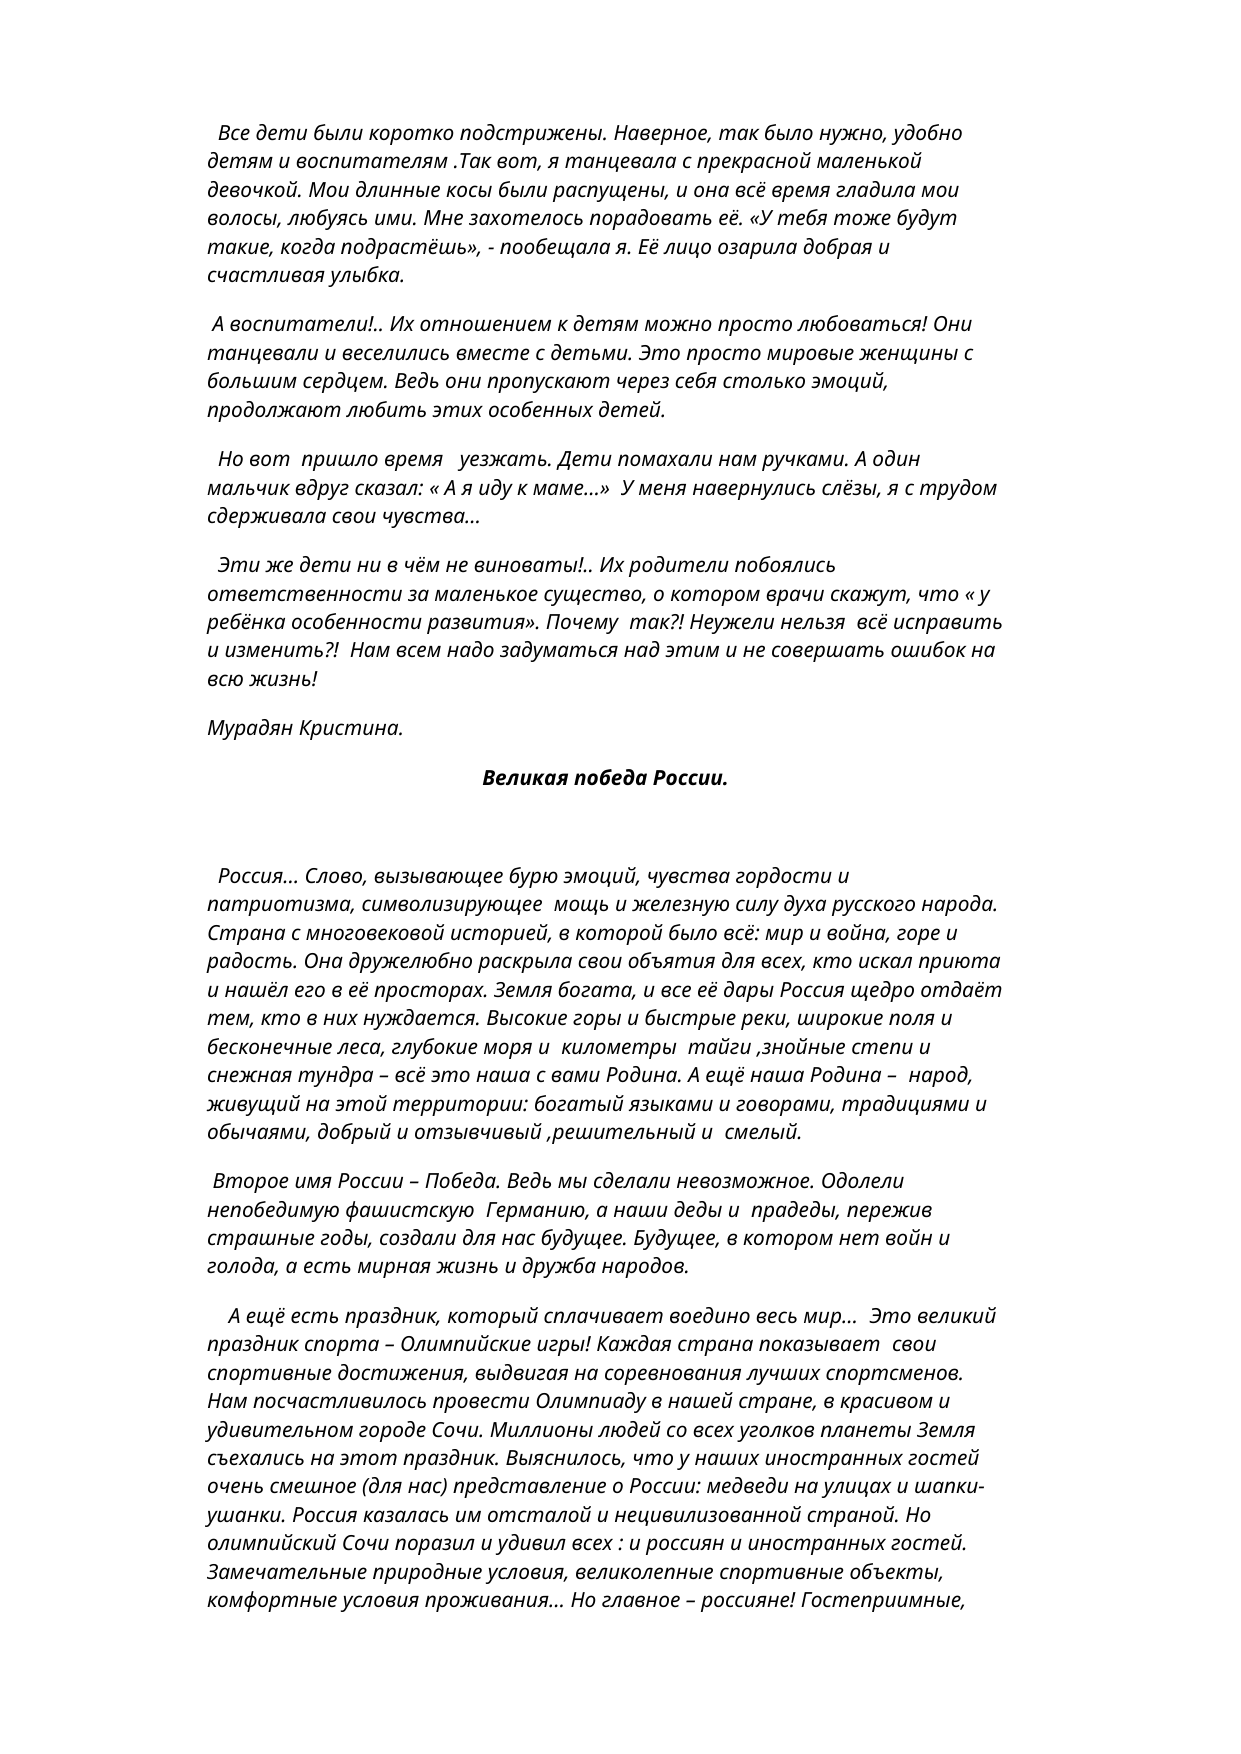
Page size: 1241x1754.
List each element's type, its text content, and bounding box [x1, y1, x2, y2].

text Мурадян Кристина. [207, 713, 1004, 742]
text Второе имя России – Победа. Ведь мы сделали невозможное. Одолели непобедимую фашистскую Германию, а наши деды и прадеды, пережив страшные годы, создали для нас будущее. Будущее, в котором нет войн и голода, а есть мирная жизнь и дружба народов. [207, 1166, 1004, 1280]
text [207, 1301, 1004, 1614]
text Россия… Слово, вызывающее бурю эмоций, чувства гордости и патриотизма, символизирующее мощь и железную силу духа русского народа. Страна с многовековой историей, в которой было всё: мир и война, горе и радость. Она дружелюбно раскрыла свои объятия для всех, кто искал приюта и нашёл его в её просторах. Земля богата, и все её дары Россия щедро отдаёт тем, кто в них нуждается. Высокие горы и быстрые реки, широкие поля и бесконечные леса, глубокие моря и километры тайги ,знойные степи и снежная тундра – всё это наша с вами Родина. А ещё наша Родина – народ, живущий на этой территории: богатый языками и говорами, традициями и обычаями, добрый и отзывчивый ,решительный и смелый. [207, 861, 1004, 1146]
text Эти же дети ни в чём не виноваты!.. Их родители побоялись ответственности за маленькое существо, о котором врачи скажут, что « у ребёнка особенности развития». Почему так?! Неужели нельзя всё исправить и изменить?! Нам всем надо задуматься над этим и не совершать ошибок на всю жизнь! [207, 550, 1004, 692]
text Но вот пришло время уезжать. Дети помахали нам ручками. А один мальчик вдруг сказал: « А я иду к маме…» У меня навернулись слёзы, я с трудом сдерживала свои чувства… [207, 444, 1004, 529]
text А воспитатели!.. Их отношением к детям можно просто любоваться! Они танцевали и веселились вместе с детьми. Это просто мировые женщины с большим сердцем. Ведь они пропускают через себя столько эмоций, продолжают любить этих особенных детей. [207, 309, 1004, 423]
text Великая победа России. [207, 763, 1004, 791]
text Все дети были коротко подстрижены. Наверное, так было нужно, удобно детям и воспитателям .Так вот, я танцевала с прекрасной маленькой девочкой. Мои длинные косы были распущены, и она всё время гладила мои волосы, любуясь ими. Мне захотелось порадовать её. «У тебя тоже будут такие, когда подрастёшь», - пообещала я. Её лицо озарила добрая и счастливая улыбка. [207, 118, 1004, 289]
